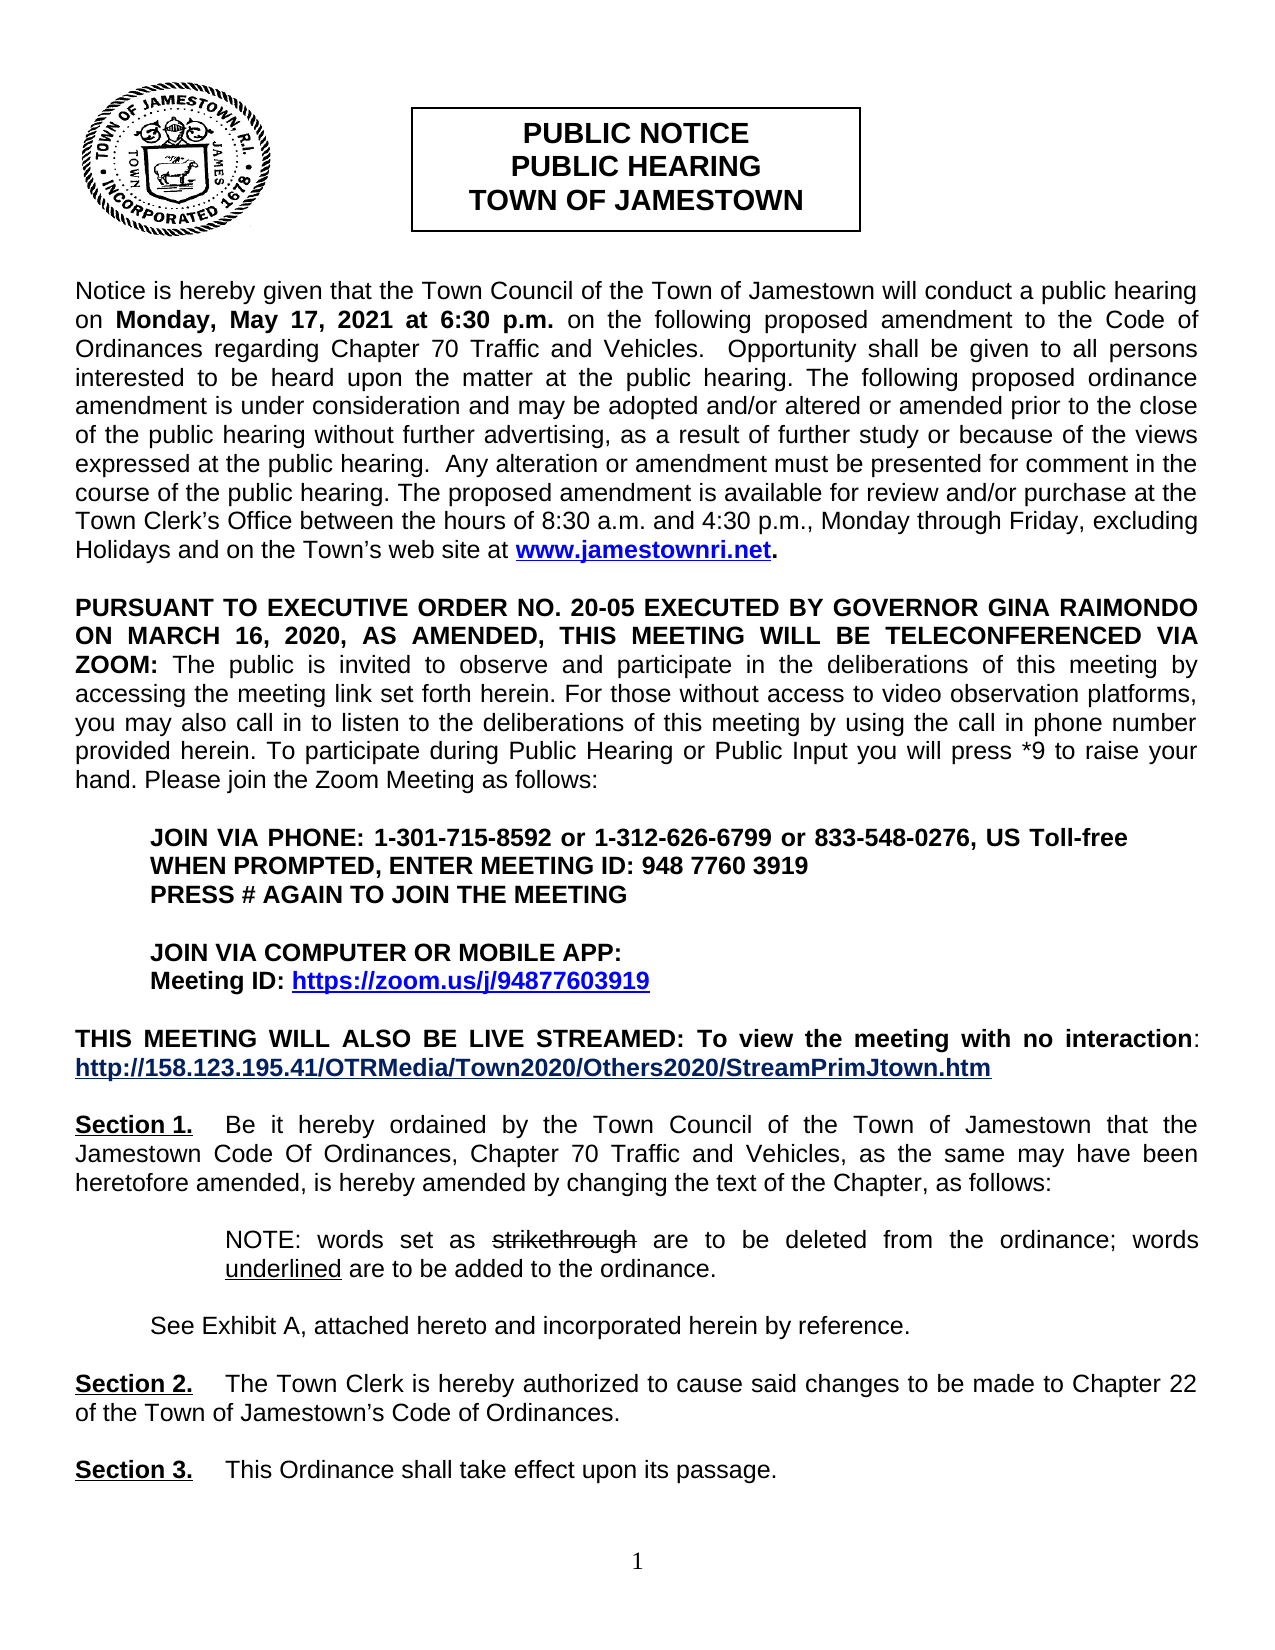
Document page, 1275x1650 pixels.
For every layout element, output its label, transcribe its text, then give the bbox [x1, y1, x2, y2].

picture [75, 79, 276, 238]
text NOTE: words set as strikethrough are to be deleted from the ordinance; words underlined are to be added to the ordinance. [225, 1225, 1200, 1282]
text Section 3. This Ordinance shall take effect upon its passage. [75, 1455, 1200, 1484]
text Section 1. Be it hereby ordained by the Town Council of the Town of Jamestown that the Jamestown Code Of Ordinances, Chapter 70 Traffic and Vehicles, as the same may have been heretofore amended, is hereby amended by changing the text of the Chapter, as follows: [75, 1110, 1200, 1196]
text Meeting ID: https://zoom.us/j/94877603919 [75, 966, 1200, 995]
text Section 2. The Town Clerk is hereby authorized to cause said changes to be made to Chapter 22 of the Town of Jamestown’s Code of Ordinances. [75, 1369, 1200, 1426]
text JOIN VIA COMPUTER OR MOBILE APP: [75, 937, 1200, 966]
text PURSUANT TO EXECUTIVE ORDER NO. 20-05 EXECUTED BY GOVERNOR GINA RAIMONDO ON MARCH 16, 2020, AS AMENDED, THIS MEETING WILL BE TELECONFERENCED VIA ZOOM: The public is invited to observe and participate in the deliberations of this meeting by accessing the meeting link set forth herein. For those without access to video observation platforms, you may also call in to listen to the deliberations of this meeting by using the call in phone number provided herein. To participate during Public Hearing or Public Input you will press *9 to raise your hand. Please join the Zoom Meeting as follows: [75, 592, 1200, 794]
text JOIN VIA PHONE: 1-301-715-8592 or 1-312-626-6799 or 833-548-0276, US Toll-free WHEN PROMPTED, ENTER MEETING ID: 948 7760 3919 PRESS # AGAIN TO JOIN THE MEETING [75, 822, 1200, 909]
text Notice is hereby given that the Town Council of the Town of Jamestown will conduct a public hearing on Monday, May 17, 2021 at 6:30 p.m. on the following proposed amendment to the Code of Ordinances regarding Chapter 70 Traffic and Vehicles. shall be given to all persons interested to be heard upon the matter at the public hearing. The following proposed ordinance amendment is under consideration and may be adopted and/or altered or amended prior to the close of the public hearing without further advertising, as a result of further study or because of the views expressed at the public hearing. Any alteration or amendment must be presented for comment in the course of the public hearing. The proposed amendment is available for review and/or purchase at the Town Clerk’s Office between the hours of and , Monday through Friday, excluding Holidays and on the Town’s web site at www.jamestownri.net. [75, 276, 1200, 564]
text THIS MEETING WILL ALSO BE LIVE STREAMED: To view the meeting with no interaction: http://158.123.195.41/OTRMedia/Town2020/Others2020/StreamPrimJtown.htm [75, 1024, 1200, 1081]
text See Exhibit A, attached hereto and incorporated herein by reference. [75, 1311, 1200, 1340]
